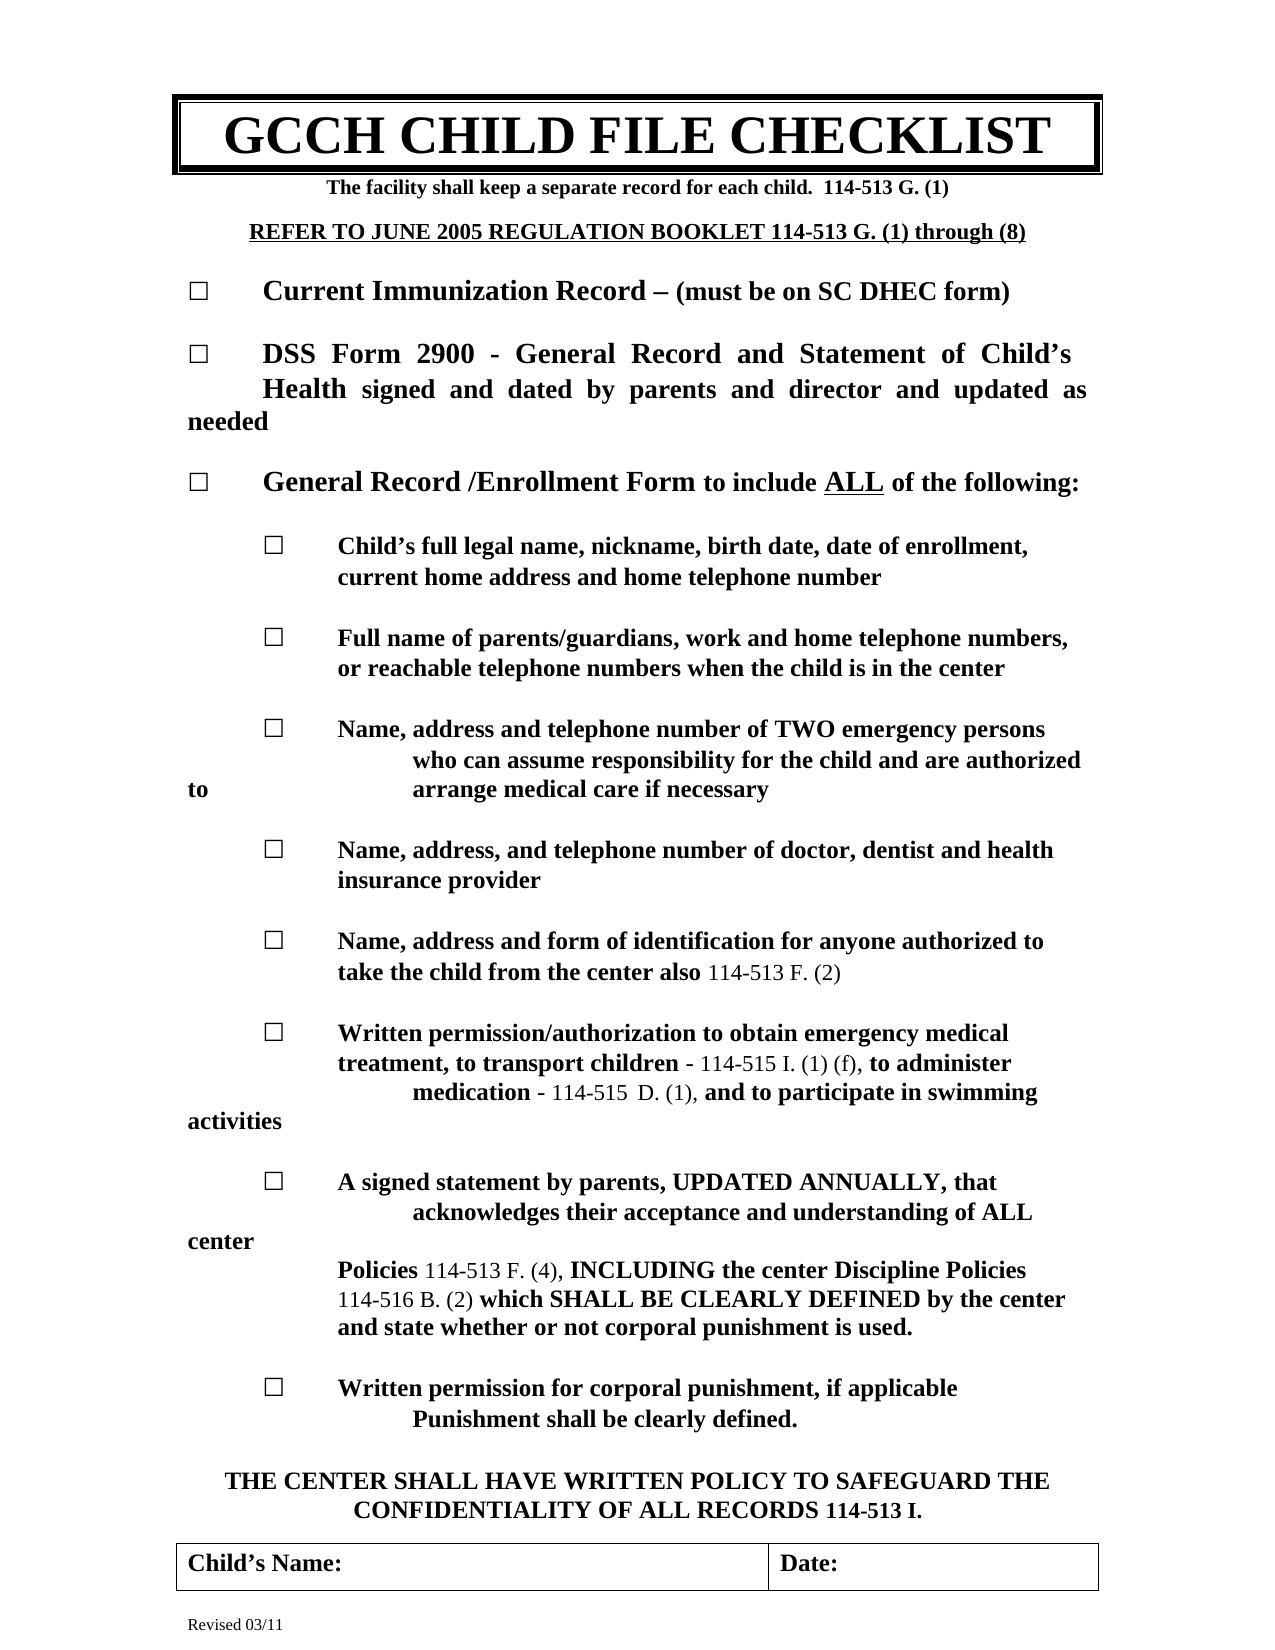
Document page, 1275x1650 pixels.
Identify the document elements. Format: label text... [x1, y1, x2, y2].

text Current Immunization Record – (must be on SC DHEC form) [187, 273, 1087, 308]
text General Record /Enrollment Form to include ALL of the following: [187, 464, 1087, 499]
text The facility shall keep a separate record for each child. 114-513 G. (1) [187, 175, 1087, 199]
text Written permission/authorization to obtain emergency medical [187, 1014, 1087, 1048]
table_header GCCH CHILD FILE CHECKLIST [181, 103, 1094, 165]
text 114-516 B. (2) which SHALL BE CLEARLY DEFINED by the center [187, 1284, 1087, 1312]
text REFER TO JUNE 2005 REGULATION BOOKLET 114-513 G. (1) through (8) [187, 218, 1087, 244]
text Child’s full legal name, nickname, birth date, date of enrollment, [187, 528, 1087, 562]
text and state whether or not corporal punishment is used. [187, 1312, 1087, 1341]
text Name, address and form of identification for anyone authorized to [187, 923, 1087, 957]
text current home address and home telephone number [187, 562, 1087, 591]
table_header Child’s Name: [177, 1544, 768, 1589]
text Revised 03/11 [187, 1614, 1087, 1634]
text Name, address and telephone number of TWO emergency persons who can assume responsibility for the child and are authorized to arrange medical care if necessary [187, 711, 1087, 802]
text Name, address, and telephone number of doctor, dentist and health [187, 831, 1087, 865]
text treatment, to transport children - 114-515 I. (1) (f), to administer medication - 114-515 D. (1), and to participate in swimming activities [187, 1048, 1087, 1135]
text A signed statement by parents, UPDATED ANNUALLY, that acknowledges their acceptance and understanding of ALL center [187, 1163, 1087, 1255]
text DSS Form 2900 - General Record and Statement of Child’s Health signed and dated by parents and director and updated as needed [187, 336, 1087, 436]
text insurance provider [187, 865, 1087, 894]
text Written permission for corporal punishment, if applicable Punishment shall be clearly defined. [187, 1370, 1087, 1433]
text Policies 114-513 F. (4), INCLUDING the center Discipline Policies [187, 1255, 1087, 1284]
table_header Date: [769, 1544, 1098, 1589]
text THE CENTER SHALL HAVE WRITTEN POLICY TO SAFEGUARD THE CONFIDENTIALITY OF ALL RECORDS 114-513 I. [187, 1466, 1087, 1524]
text take the child from the center also 114-513 F. (2) [187, 957, 1087, 986]
text or reachable telephone numbers when the child is in the center [187, 653, 1087, 682]
text Full name of parents/guardians, work and home telephone numbers, [187, 619, 1087, 653]
